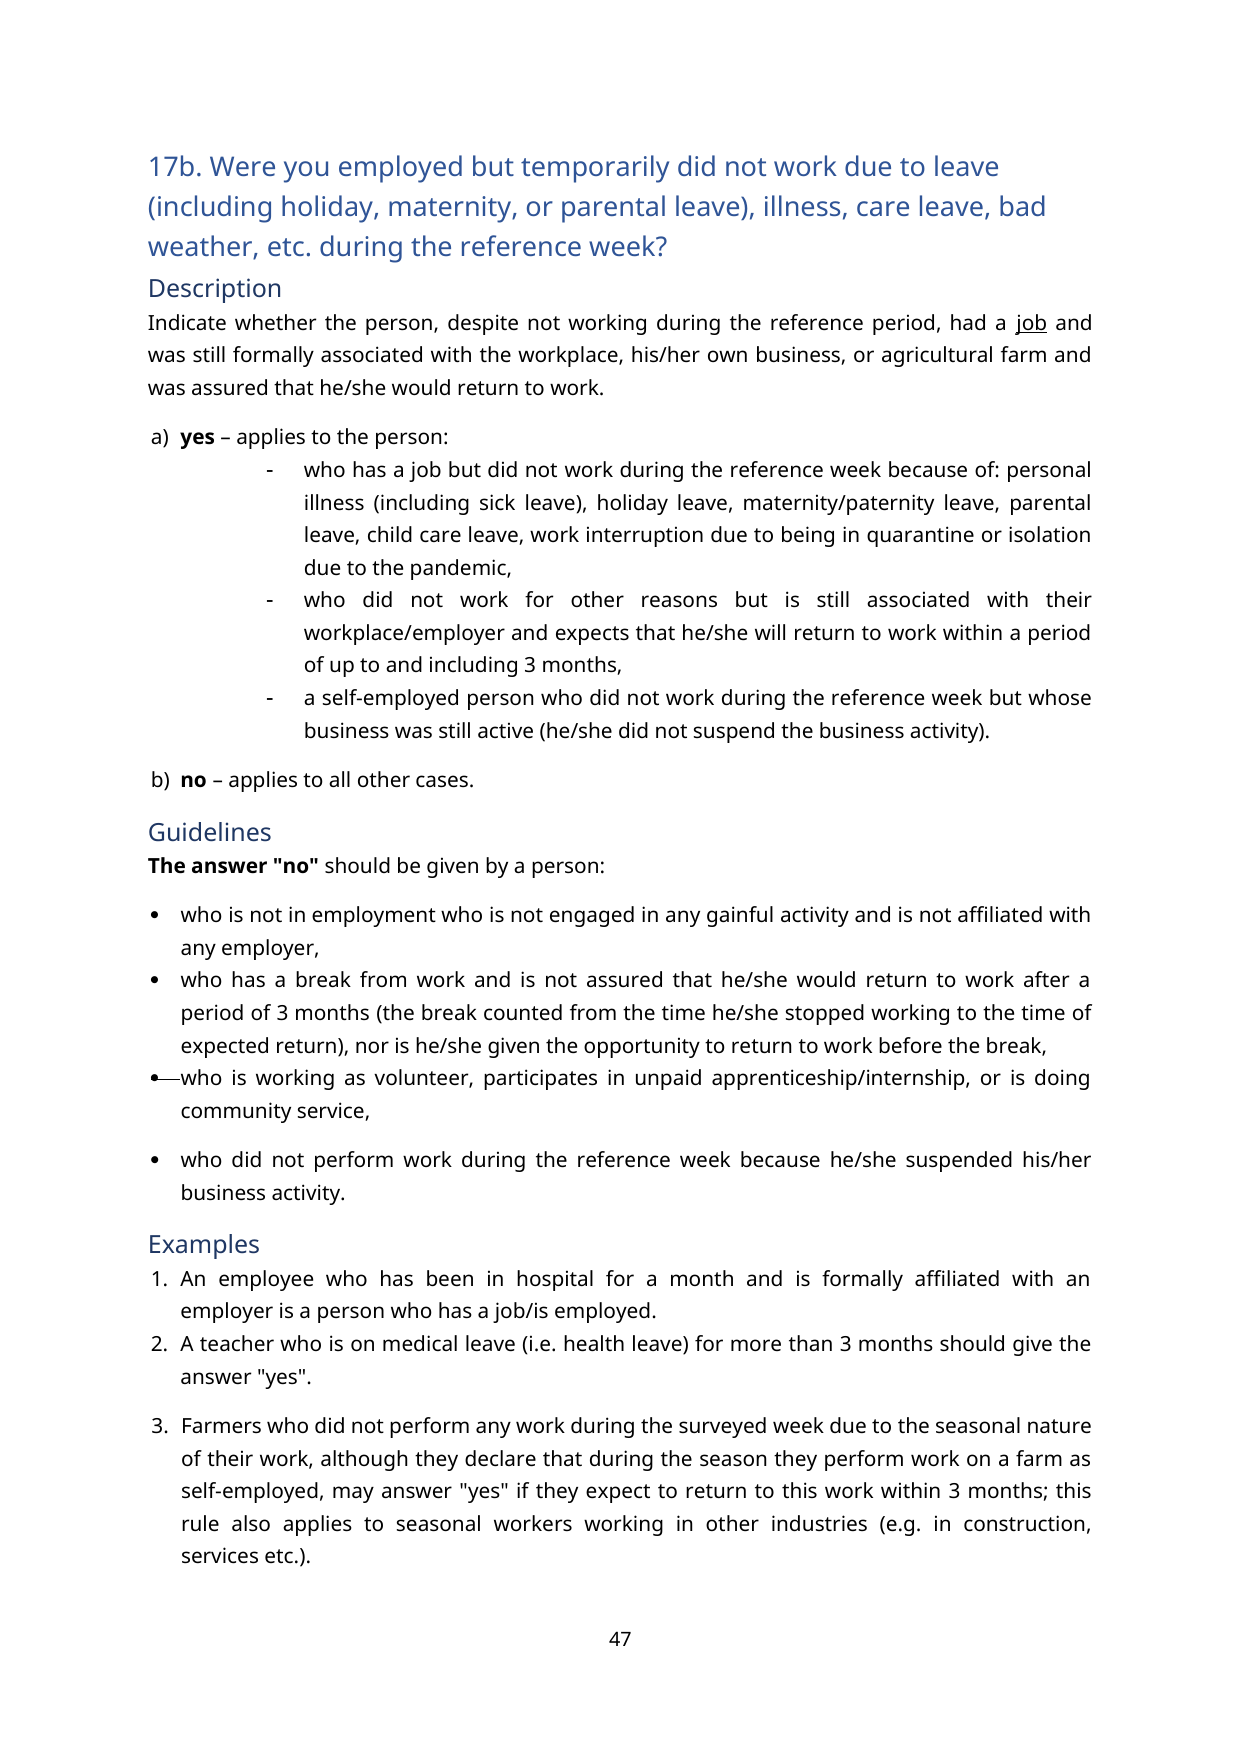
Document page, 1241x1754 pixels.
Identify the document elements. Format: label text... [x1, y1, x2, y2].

subtitle Guidelines [148, 814, 1093, 848]
list yes – applies to the person: [151, 422, 1093, 451]
subtitle Description [148, 271, 1093, 305]
subtitle Examples [148, 1227, 1093, 1261]
list who has a break from work and is not assured that he/she would return to work after a period of 3 months (the break counted from the time he/she stopped working to the time of expected return), nor is he/she given the opportunity to return to work before the break, [151, 966, 1093, 1059]
list who did not perform work during the reference week because he/she suspended his/her business activity. [151, 1145, 1093, 1206]
list who has a job but did not work during the reference week because of: personal illness (including sick leave), holiday leave, maternity/paternity leave, parental leave, child care leave, work interruption due to being in quarantine or isolation due to the pandemic, [266, 455, 1093, 581]
list who did not work for other reasons but is still associated with their workplace/employer and expects that he/she will return to work within a period of up to and including 3 months, [266, 585, 1093, 679]
list Farmers who did not perform any work during the surveyed week due to the seasonal nature of their work, although they declare that during the season they perform work on a farm as self-employed, may answer "yes" if they expect to return to this work within 3 months; this rule also applies to seasonal workers working in other industries (e.g. in construction, services etc.). [151, 1411, 1093, 1570]
text Indicate whether the person, despite not working during the reference period, had a job and was still formally associated with the workplace, his/her own business, or agricultural farm and was assured that he/she would return to work. [148, 308, 1093, 402]
list a self-employed person who did not work during the reference week but whose business was still active (he/she did not suspend the business activity). [266, 683, 1093, 744]
text The answer "no" should be given by a person: [148, 851, 1093, 879]
list A teacher who is on medical leave (i.e. health leave) for more than 3 months should give the answer "yes". [151, 1329, 1093, 1390]
list An employee who has been in hospital for a month and is formally affiliated with an employer is a person who has a job/is employed. [151, 1264, 1093, 1325]
list who is not in employment who is not engaged in any gainful activity and is not affiliated with any employer, [151, 900, 1093, 961]
list who is working as volunteer, participates in unpaid apprenticeship/internship, or is doing community service, [151, 1063, 1093, 1124]
list no – applies to all other cases. [151, 765, 1093, 793]
subtitle 17b. Were you employed but temporarily did not work due to leave (including holiday, maternity, or parental leave), illness, care leave, bad weather, etc. during the reference week? [148, 148, 1093, 264]
